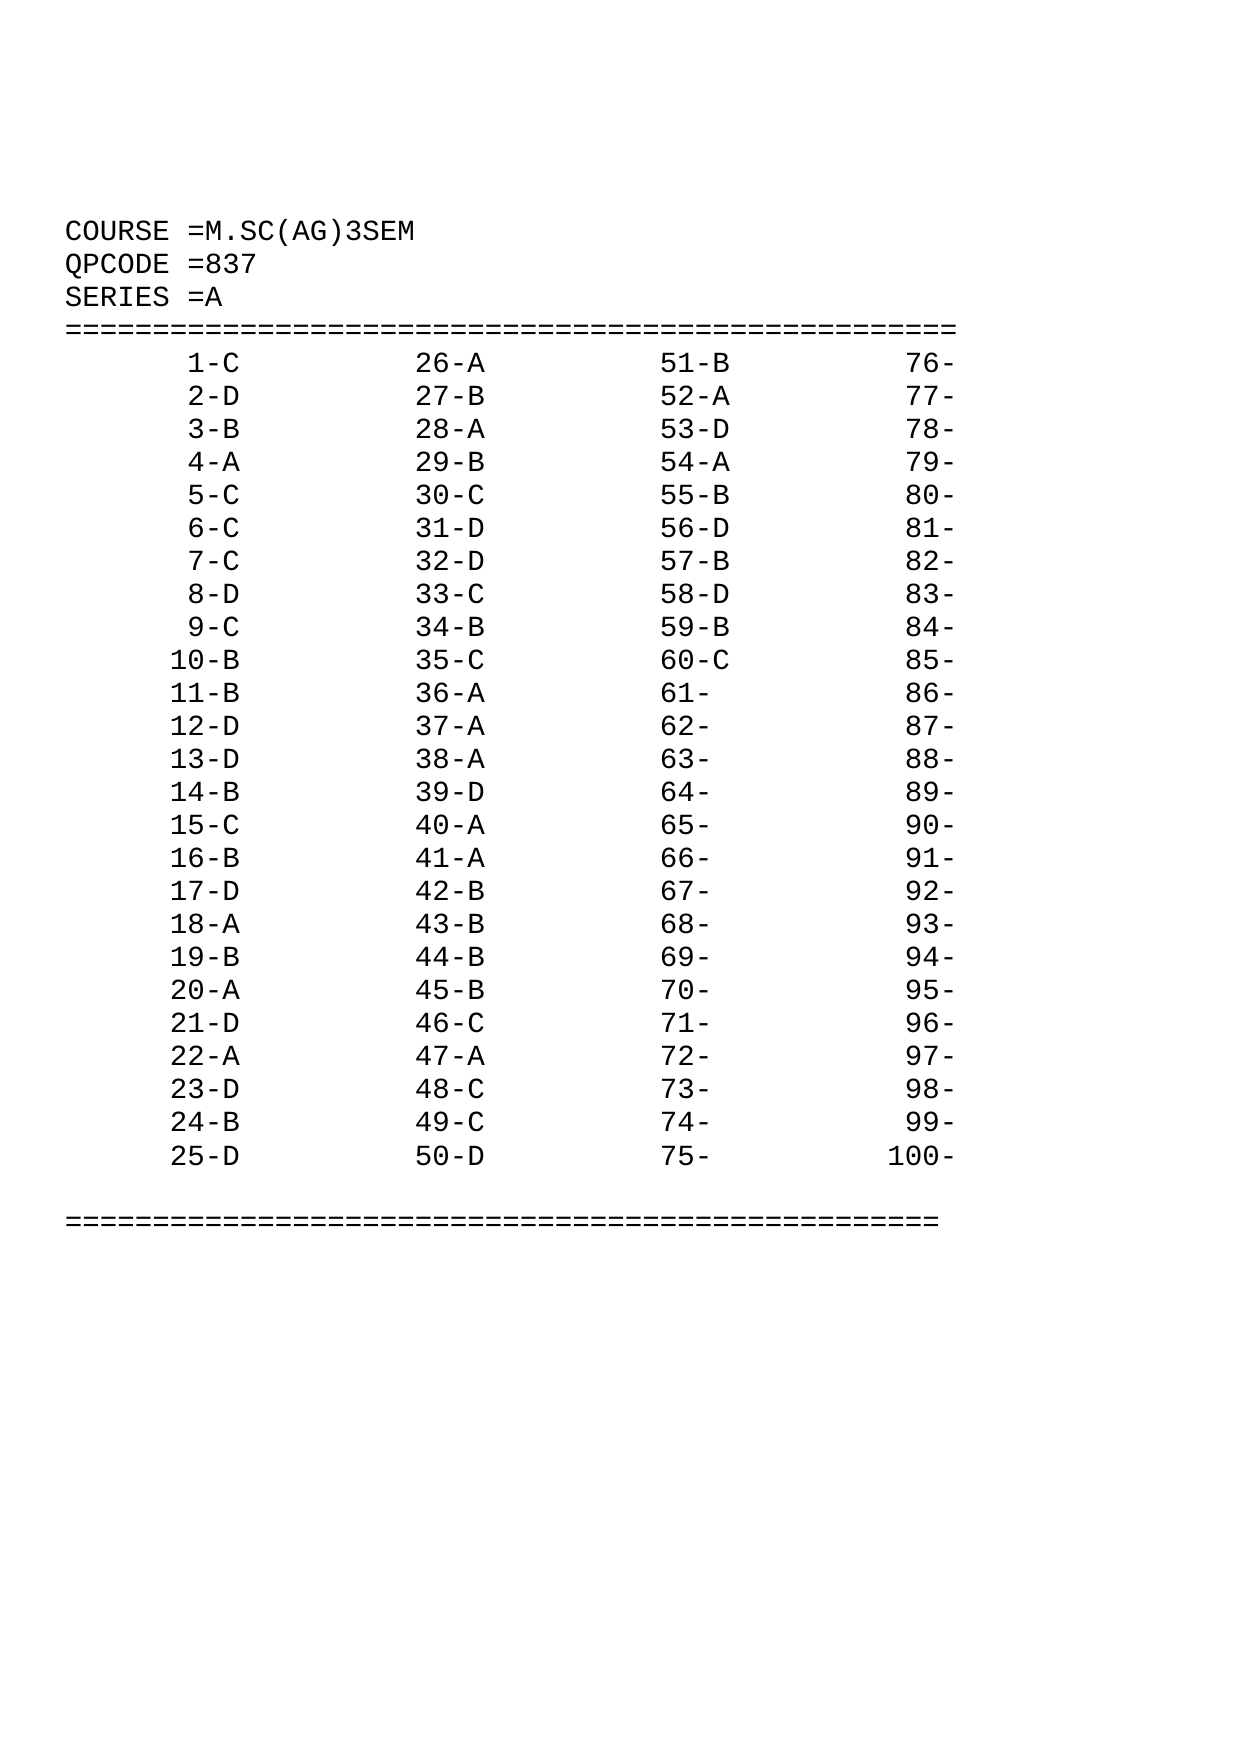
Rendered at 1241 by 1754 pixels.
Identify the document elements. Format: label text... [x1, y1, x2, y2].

text 14-B 39-D 64- 89- [29, 777, 1211, 810]
text 24-B 49-C 74- 99- [29, 1108, 1211, 1141]
text 10-B 35-C 60-C 85- [29, 645, 1211, 678]
text ================================================== [29, 1207, 1211, 1240]
text QPCODE =837 [29, 249, 1211, 282]
text =================================================== [29, 315, 1211, 348]
text 22-A 47-A 72- 97- [29, 1042, 1211, 1074]
text 25-D 50-D 75- 100- [29, 1141, 1211, 1174]
text 3-B 28-A 53-D 78- [29, 414, 1211, 447]
text 6-C 31-D 56-D 81- [29, 513, 1211, 546]
text COURSE =M.SC(AG)3SEM [29, 216, 1211, 249]
text 7-C 32-D 57-B 82- [29, 546, 1211, 579]
text 12-D 37-A 62- 87- [29, 711, 1211, 744]
text 13-D 38-A 63- 88- [29, 744, 1211, 777]
text 4-A 29-B 54-A 79- [29, 447, 1211, 480]
text 20-A 45-B 70- 95- [29, 976, 1211, 1008]
text 23-D 48-C 73- 98- [29, 1074, 1211, 1108]
text 8-D 33-C 58-D 83- [29, 579, 1211, 612]
text 18-A 43-B 68- 93- [29, 909, 1211, 942]
text 2-D 27-B 52-A 77- [29, 381, 1211, 414]
text 15-C 40-A 65- 90- [29, 810, 1211, 843]
text SERIES =A [29, 282, 1211, 315]
text 1-C 26-A 51-B 76- [29, 348, 1211, 381]
text 5-C 30-C 55-B 80- [29, 480, 1211, 513]
text 9-C 34-B 59-B 84- [29, 612, 1211, 645]
text 16-B 41-A 66- 91- [29, 843, 1211, 876]
text 17-D 42-B 67- 92- [29, 876, 1211, 909]
text 11-B 36-A 61- 86- [29, 678, 1211, 711]
text 19-B 44-B 69- 94- [29, 942, 1211, 976]
text 21-D 46-C 71- 96- [29, 1008, 1211, 1042]
